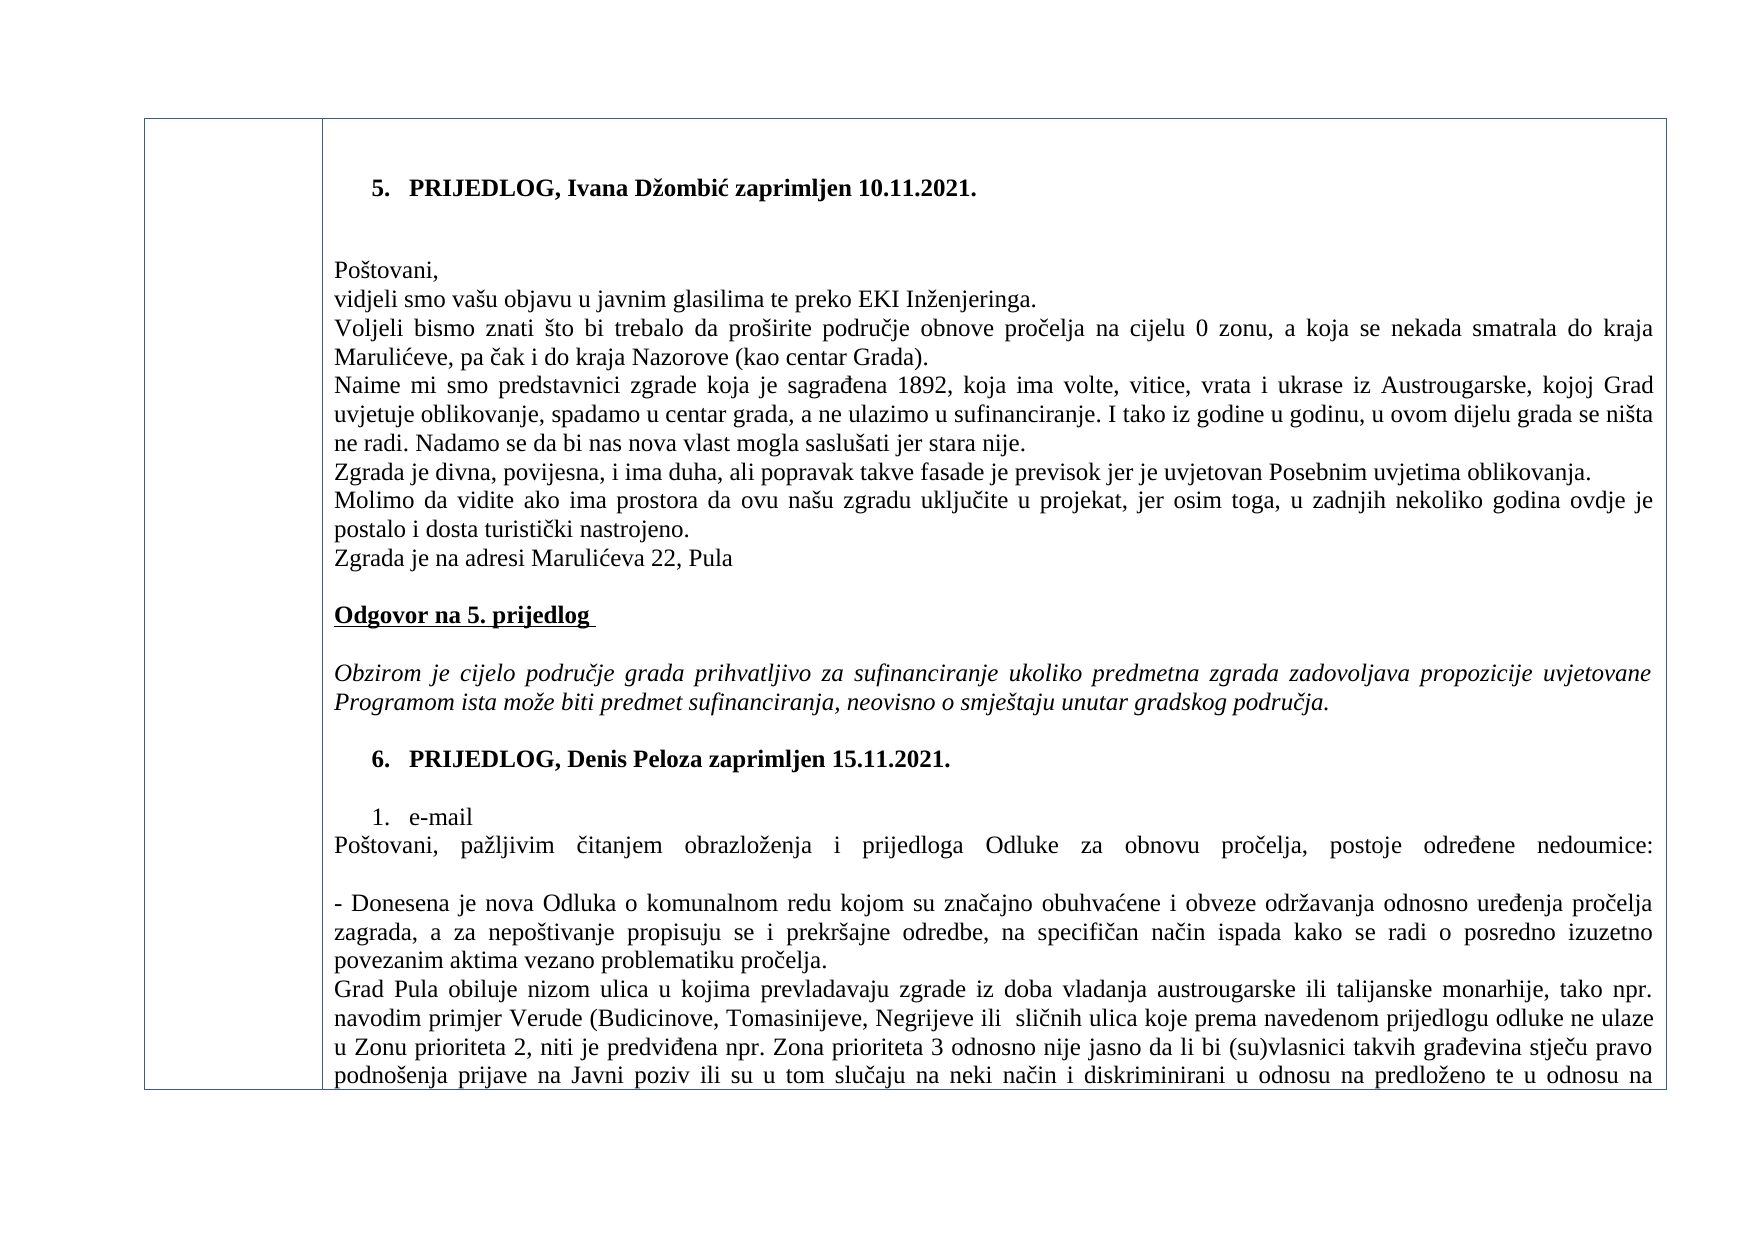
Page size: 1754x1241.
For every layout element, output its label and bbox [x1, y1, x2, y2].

table_cell [323, 119, 1666, 1089]
table_cell [145, 119, 322, 1089]
